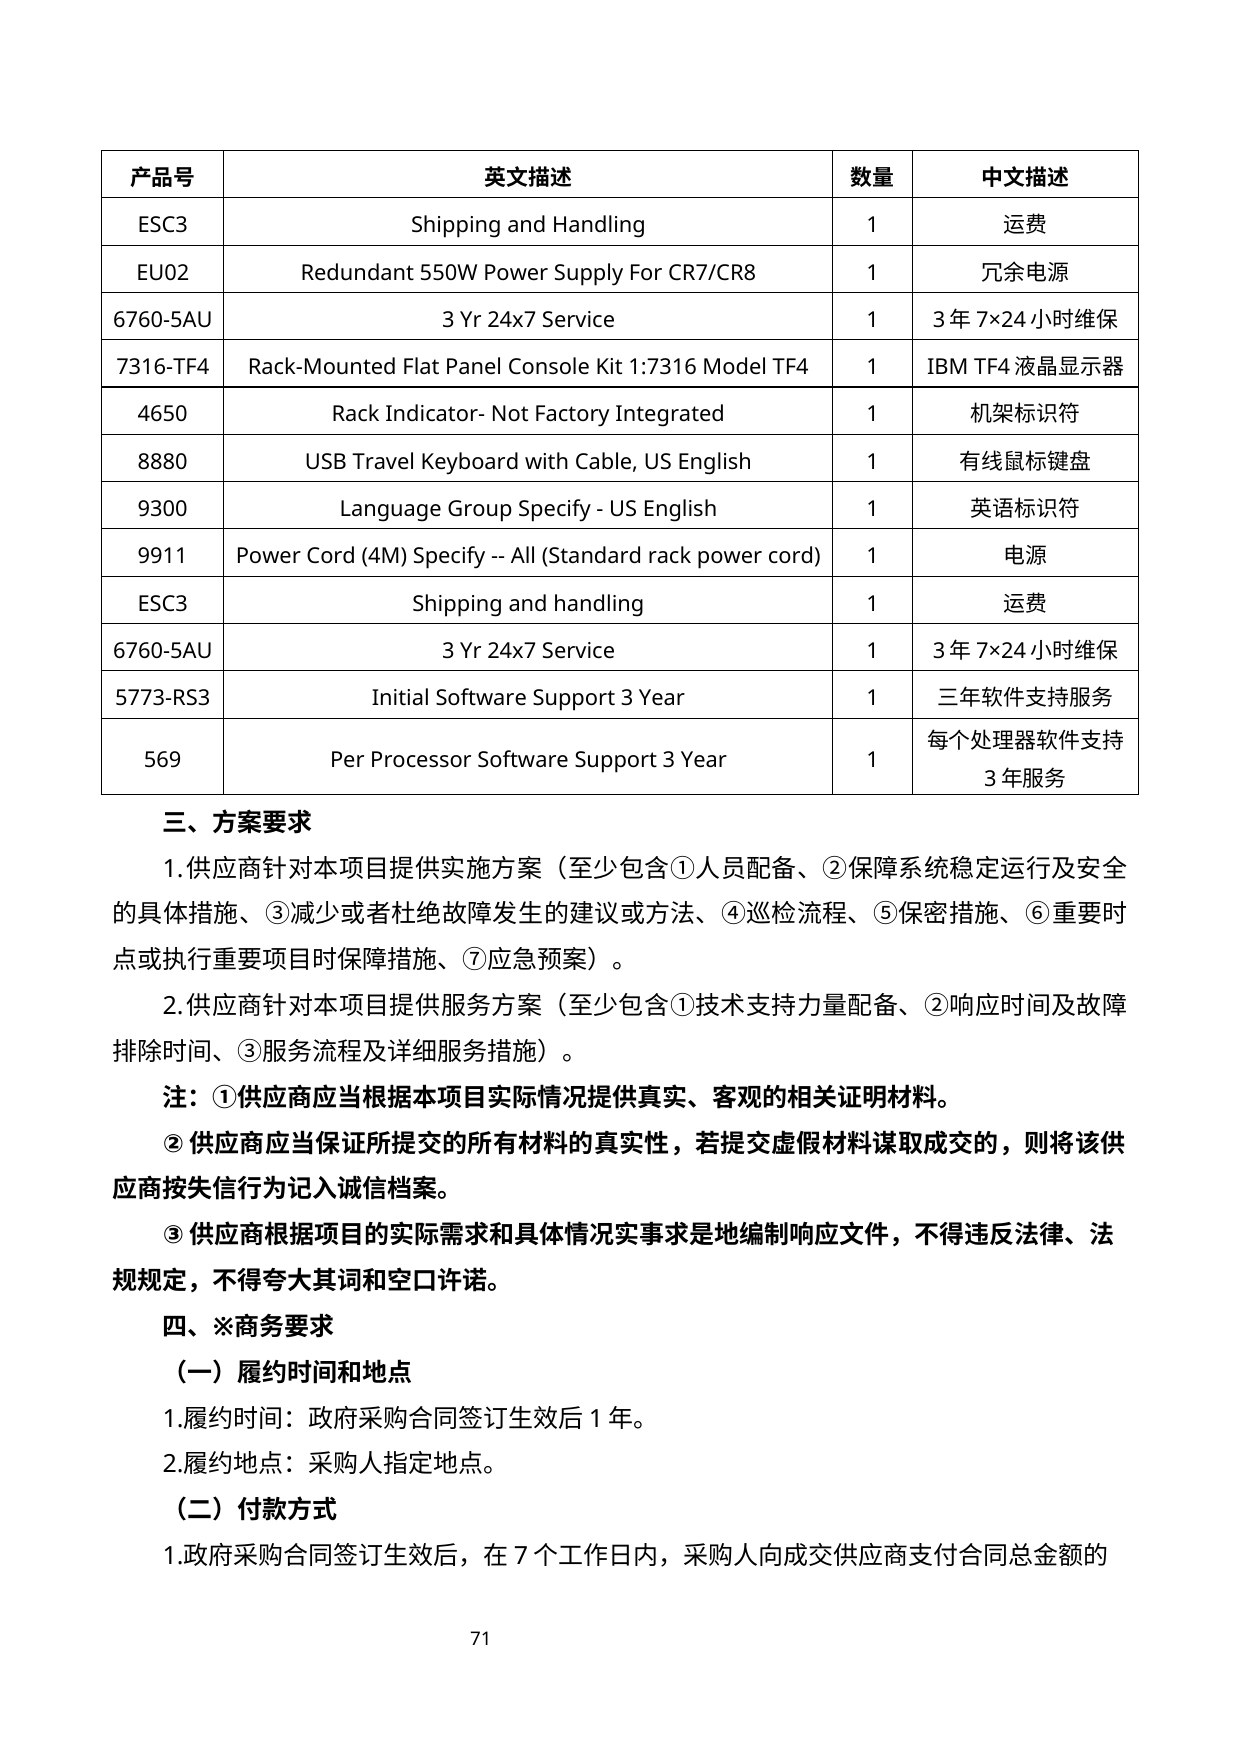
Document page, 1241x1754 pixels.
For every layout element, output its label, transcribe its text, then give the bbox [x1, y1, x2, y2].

table_cell ESC3 [102, 577, 223, 623]
table_cell 1 [833, 246, 912, 292]
table_cell 8880 [102, 435, 223, 481]
text 注：①供应商应当根据本项目实际情况提供真实、客观的相关证明材料。 [112, 1069, 1128, 1115]
table_header 数量 [833, 151, 912, 197]
table_cell 1 [833, 340, 912, 386]
list 方案要求 [112, 795, 1128, 840]
table_cell 9300 [102, 482, 223, 528]
table_cell 6760-5AU [102, 293, 223, 339]
text ③供应商根据项目的实际需求和具体情况实事求是地编制响应文件，不得违反法律、法规规定，不得夸大其词和空口许诺。 [112, 1207, 1128, 1299]
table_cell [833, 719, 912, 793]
table_cell 机架标识符 [913, 388, 1138, 434]
table_cell 1 [833, 388, 912, 434]
text 2.履约地点：采购人指定地点。 [112, 1436, 1128, 1482]
text 1.履约时间：政府采购合同签订生效后1年。 [112, 1390, 1128, 1436]
table_cell 3年7×24小时维保 [913, 293, 1138, 339]
table_cell Shipping and Handling [224, 198, 832, 244]
table_cell 1 [833, 293, 912, 339]
list 供应商针对本项目提供实施方案（至少包含①人员配备、②保障系统稳定运行及安全的具体措施、③减少或者杜绝故障发生的建议或方法、④巡检流程、⑤保密措施、⑥重要时点或执行重要项目时保障措施、⑦应急预案）。 [112, 840, 1128, 978]
table_cell 英语标识符 [913, 482, 1138, 528]
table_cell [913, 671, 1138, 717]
list 付款方式 [112, 1482, 1128, 1528]
table_cell 4650 [102, 388, 223, 434]
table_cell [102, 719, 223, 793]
table_cell 冗余电源 [913, 246, 1138, 292]
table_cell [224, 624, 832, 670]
table_cell Language Group Specify - US English [224, 482, 832, 528]
list 履约时间和地点 [112, 1344, 1128, 1390]
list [112, 1528, 1128, 1574]
text ②供应商应当保证所提交的所有材料的真实性，若提交虚假材料谋取成交的，则将该供应商按失信行为记入诚信档案。 [112, 1115, 1128, 1207]
table_cell 1 [833, 529, 912, 576]
table_cell 7316-TF4 [102, 340, 223, 386]
table_cell Power Cord (4M) Specify -- All (Standard rack power cord) [224, 529, 832, 576]
table_cell Shipping and handling [224, 577, 832, 623]
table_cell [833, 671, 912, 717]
table_cell 9911 [102, 529, 223, 576]
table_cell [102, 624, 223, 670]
list 供应商针对本项目提供服务方案（至少包含①技术支持力量配备、②响应时间及故障排除时间、③服务流程及详细服务措施）。 [112, 978, 1128, 1069]
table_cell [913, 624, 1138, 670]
table_cell 3 Yr 24x7 Service [224, 293, 832, 339]
table_header 产品号 [102, 151, 223, 197]
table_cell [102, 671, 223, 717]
table_cell 1 [833, 482, 912, 528]
list ※商务要求 [112, 1299, 1128, 1344]
table_cell Rack-Mounted Flat Panel Console Kit 1:7316 Model TF4 [224, 340, 832, 386]
table_cell 运费 [913, 198, 1138, 244]
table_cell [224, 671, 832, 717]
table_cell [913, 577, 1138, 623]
table_cell USB Travel Keyboard with Cable, US English [224, 435, 832, 481]
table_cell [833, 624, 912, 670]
table_cell 1 [833, 577, 912, 623]
table_cell ESC3 [102, 198, 223, 244]
table_cell 1 [833, 435, 912, 481]
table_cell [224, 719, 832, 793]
table_header 中文描述 [913, 151, 1138, 197]
table_cell IBM TF4液晶显示器 [913, 340, 1138, 386]
table_cell Redundant 550W Power Supply For CR7/CR8 [224, 246, 832, 292]
table_cell EU02 [102, 246, 223, 292]
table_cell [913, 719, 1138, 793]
table_cell 有线鼠标键盘 [913, 435, 1138, 481]
table_cell 1 [833, 198, 912, 244]
table_cell 电源 [913, 529, 1138, 576]
table_header 英文描述 [224, 151, 832, 197]
table_cell Rack Indicator- Not Factory Integrated [224, 388, 832, 434]
